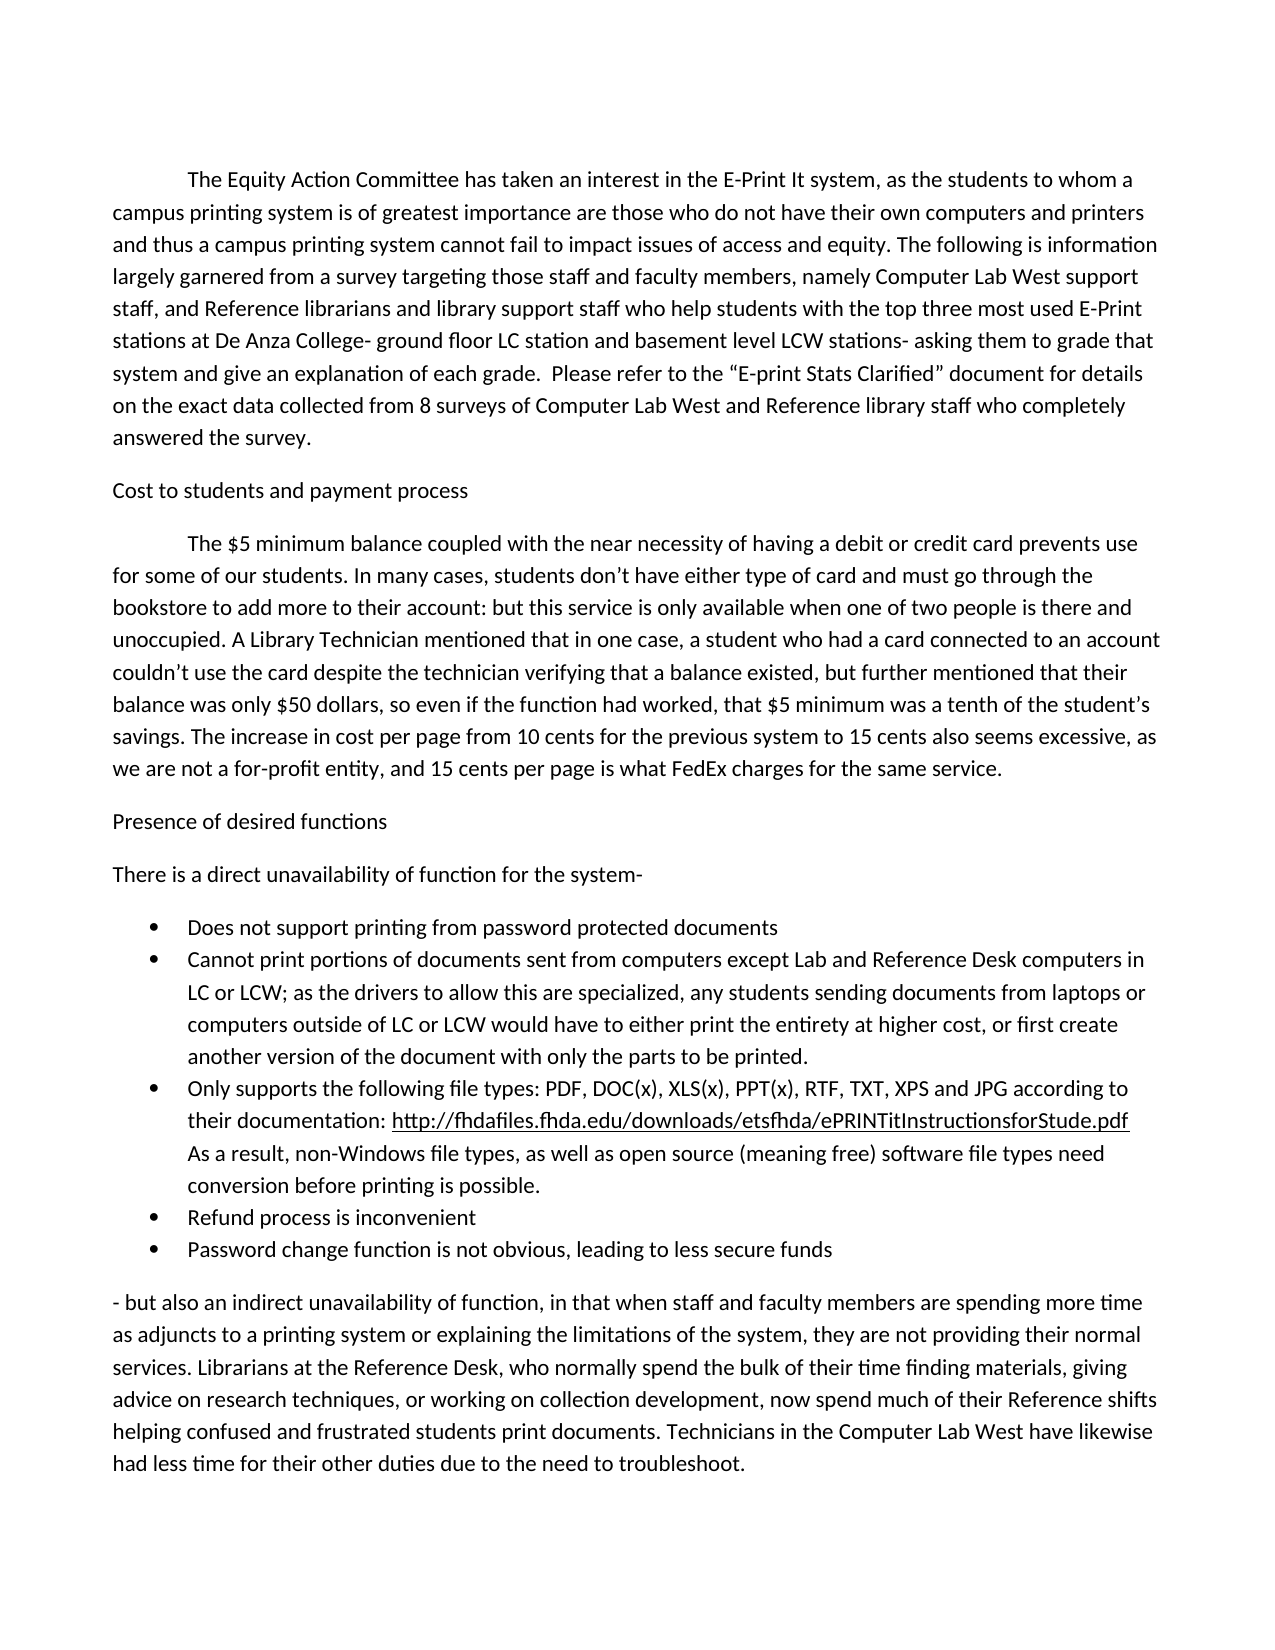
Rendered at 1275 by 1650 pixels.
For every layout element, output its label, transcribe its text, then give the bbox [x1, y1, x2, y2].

text The Equity Action Committee has taken an interest in the E-Print It system, as the students to whom a campus printing system is of greatest importance are those who do not have their own computers and printers and thus a campus printing system cannot fail to impact issues of access and equity. The following is information largely garnered from a survey targeting those staff and faculty members, namely Computer Lab West support staff, and Reference librarians and library support staff who help students with the top three most used E-Print stations at De Anza College- ground floor LC station and basement level LCW stations- asking them to grade that system and give an explanation of each grade. Please refer to the “E-print Stats Clarified” document for details on the exact data collected from 8 surveys of Computer Lab West and Reference library staff who completely answered the survey. [112, 166, 1162, 451]
text Cost to students and payment process [112, 476, 1162, 504]
list Password change function is not obvious, leading to less secure funds [150, 1235, 1162, 1263]
list As a result, non-Windows file types, as well as open source (meaning free) software file types need conversion before printing is possible. [187, 1139, 1162, 1199]
text There is a direct unavailability of function for the system- [112, 860, 1162, 888]
text - but also an indirect unavailability of function, in that when staff and faculty members are spending more time as adjuncts to a printing system or explaining the limitations of the system, they are not providing their normal services. Librarians at the Reference Desk, who normally spend the bulk of their time finding materials, giving advice on research techniques, or working on collection development, now spend much of their Reference shifts helping confused and frustrated students print documents. Technicians in the Computer Lab West have likewise had less time for their other duties due to the need to troubleshoot. [112, 1288, 1162, 1477]
list Only supports the following file types: PDF, DOC(x), XLS(x), PPT(x), RTF, TXT, XPS and JPG according to their documentation: http://fhdafiles.fhda.edu/downloads/etsfhda/ePRINTitInstructionsforStude.pdf [150, 1074, 1162, 1134]
list Refund process is inconvenient [150, 1203, 1162, 1231]
text The $5 minimum balance coupled with the near necessity of having a debit or credit card prevents use for some of our students. In many cases, students don’t have either type of card and must go through the bookstore to add more to their account: but this service is only available when one of two people is there and unoccupied. A Library Technician mentioned that in one case, a student who had a card connected to an account couldn’t use the card despite the technician verifying that a balance existed, but further mentioned that their balance was only $50 dollars, so even if the function had worked, that $5 minimum was a tenth of the student’s savings. The increase in cost per page from 10 cents for the previous system to 15 cents also seems excessive, as we are not a for-profit entity, and 15 cents per page is what FedEx charges for the same service. [112, 529, 1162, 782]
text Presence of desired functions [112, 807, 1162, 835]
list Cannot print portions of documents sent from computers except Lab and Reference Desk computers in LC or LCW; as the drivers to allow this are specialized, any students sending documents from laptops or computers outside of LC or LCW would have to either print the entirety at higher cost, or first create another version of the document with only the parts to be printed. [150, 946, 1162, 1070]
list Does not support printing from password protected documents [150, 913, 1162, 941]
